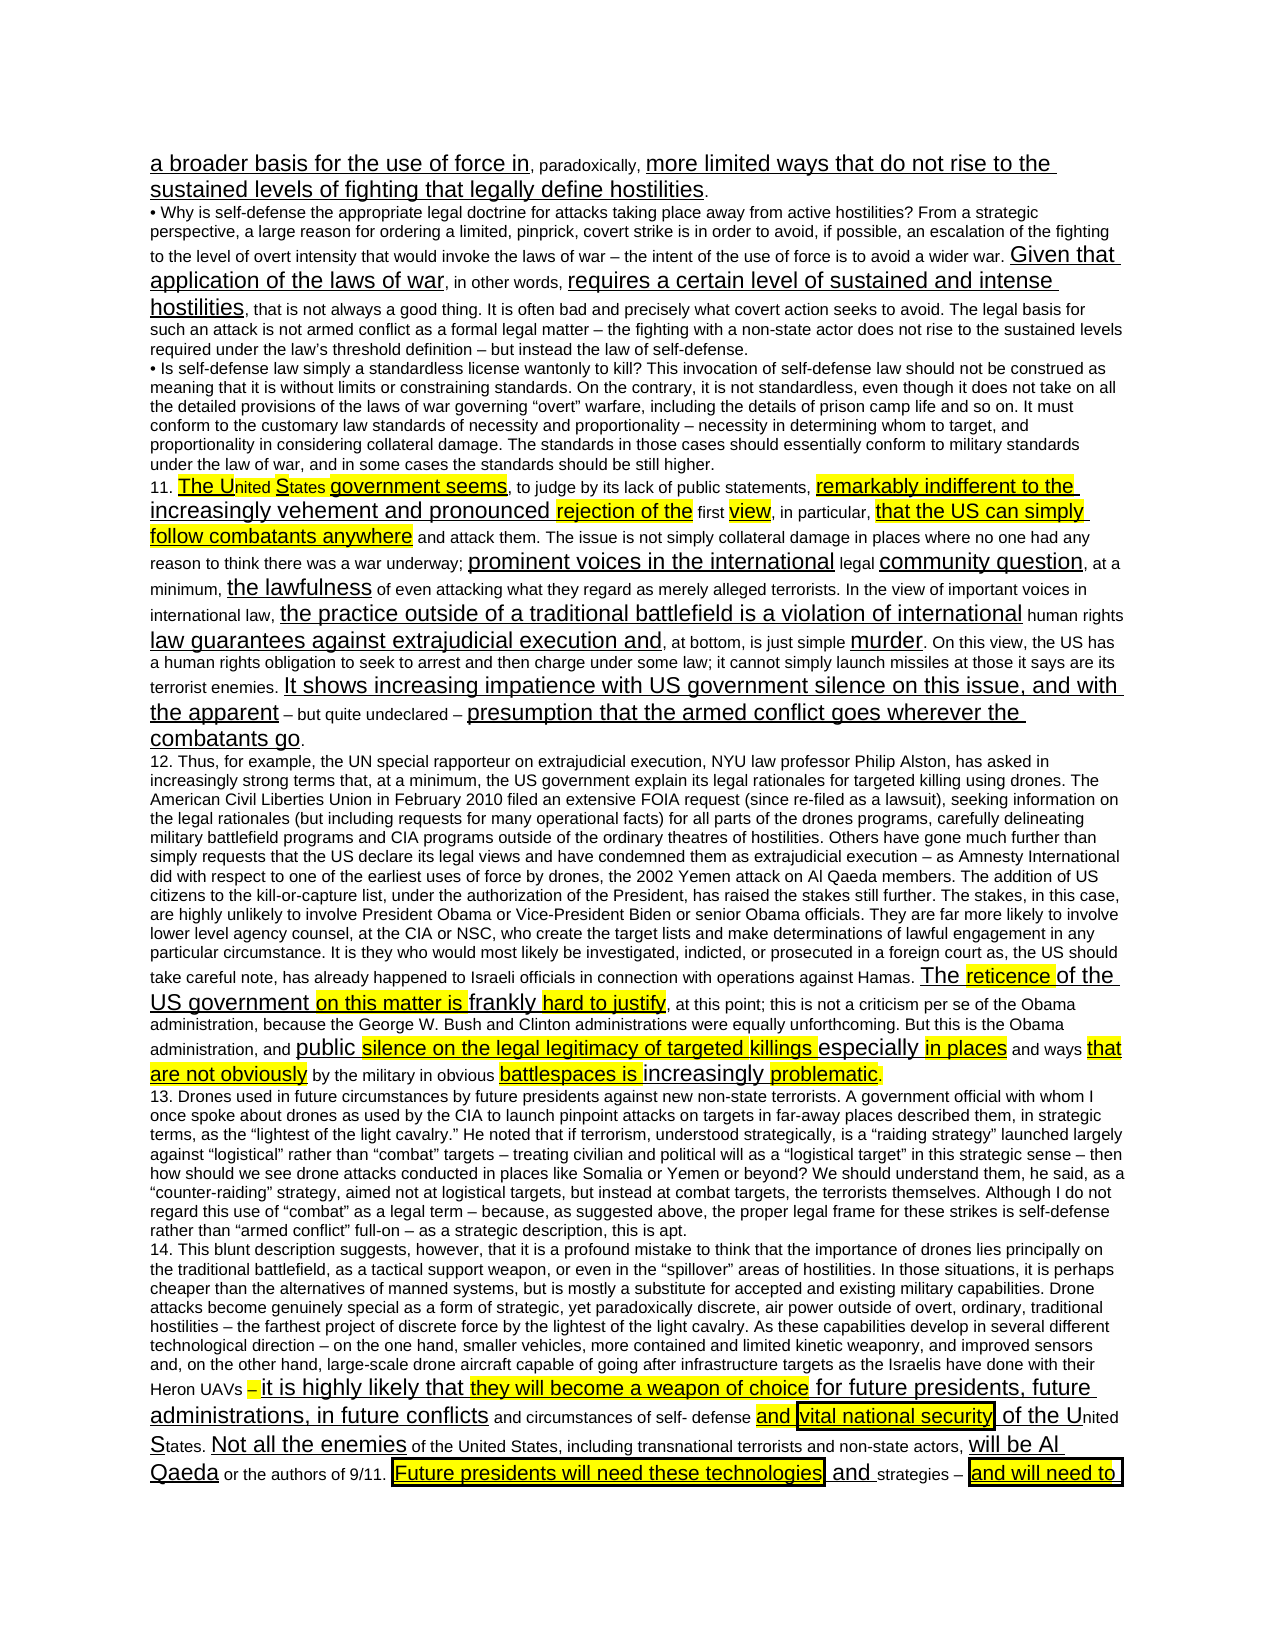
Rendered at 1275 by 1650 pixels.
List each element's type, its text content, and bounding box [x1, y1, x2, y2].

text • Is self-defense law simply a standardless license wantonly to kill? This invocation of self-defense law should not be construed as meaning that it is without limits or constraining standards. On the contrary, it is not standardless, even though it does not take on all the detailed provisions of the laws of war governing “overt” warfare, including the details of prison camp life and so on. It must conform to the customary law standards of necessity and proportionality – necessity in determining whom to target, and proportionality in considering collateral damage. The standards in those cases should essentially conform to military standards under the law of war, and in some cases the standards should be still higher. [150, 358, 1125, 473]
text • Why is self-defense the appropriate legal doctrine for attacks taking place away from active hostilities? From a strategic perspective, a large reason for ordering a limited, pinprick, covert strike is in order to avoid, if possible, an escalation of the fighting to the level of overt intensity that would invoke the laws of war – the intent of the use of force is to avoid a wider war. Given that application of the laws of war, in other words, requires a certain level of sustained and intense hostilities, that is not always a good thing. It is often bad and precisely what covert action seeks to avoid. The legal basis for such an attack is not armed conflict as a formal legal matter – the fighting with a non-state actor does not rise to the sustained levels required under the law’s threshold definition – but instead the law of self-defense. [150, 203, 1125, 358]
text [150, 150, 1125, 203]
text 11. The United States government seems, to judge by its lack of public statements, remarkably indifferent to the increasingly vehement and pronounced rejection of the first view, in particular, that the US can simply follow combatants anywhere and attack them. The issue is not simply collateral damage in places where no one had any reason to think there was a war underway; prominent voices in the international legal community question, at a minimum, the lawfulness of even attacking what they regard as merely alleged terrorists. In the view of important voices in international law, the practice outside of a traditional battlefield is a violation of international human rights law guarantees against extrajudicial execution and, at bottom, is just simple murder. On this view, the US has a human rights obligation to seek to arrest and then charge under some law; it cannot simply launch missiles at those it says are its terrorist enemies. It shows increasing impatience with US government silence on this issue, and with the apparent – but quite undeclared – presumption that the armed conflict goes wherever the combatants go. [150, 473, 1125, 751]
text 13. Drones used in future circumstances by future presidents against new non-state terrorists. A government official with whom I once spoke about drones as used by the CIA to launch pinpoint attacks on targets in far-away places described them, in strategic terms, as the “lightest of the light cavalry.” He noted that if terrorism, understood strategically, is a “raiding strategy” launched largely against “logistical” rather than “combat” targets – treating civilian and political will as a “logistical target” in this strategic sense – then how should we see drone attacks conducted in places like Somalia or Yemen or beyond? We should understand them, he said, as a “counter-raiding” strategy, aimed not at logistical targets, but instead at combat targets, the terrorists themselves. Although I do not regard this use of “combat” as a legal term – because, as suggested above, the proper legal frame for these strikes is self-defense rather than “armed conflict” full-on – as a strategic description, this is apt. [150, 1087, 1125, 1240]
text 12. Thus, for example, the UN special rapporteur on extrajudicial execution, NYU law professor Philip Alston, has asked in increasingly strong terms that, at a minimum, the US government explain its legal rationales for targeted killing using drones. The American Civil Liberties Union in February 2010 filed an extensive FOIA request (since re-filed as a lawsuit), seeking information on the legal rationales (but including requests for many operational facts) for all parts of the drones programs, carefully delineating military battlefield programs and CIA programs outside of the ordinary theatres of hostilities. Others have gone much further than simply requests that the US declare its legal views and have condemned them as extrajudicial execution – as Amnesty International did with respect to one of the earliest uses of force by drones, the 2002 Yemen attack on Al Qaeda members. The addition of US citizens to the kill-or-capture list, under the authorization of the President, has raised the stakes still further. The stakes, in this case, are highly unlikely to involve President Obama or Vice-President Biden or senior Obama officials. They are far more likely to involve lower level agency counsel, at the CIA or NSC, who create the target lists and make determinations of lawful engagement in any particular circumstance. It is they who would most likely be investigated, indicted, or prosecuted in a foreign court as, the US should take careful note, has already happened to Israeli officials in connection with operations against Hamas. The reticence of the US government on this matter is frankly hard to justify, at this point; this is not a criticism per se of the Obama administration, because the George W. Bush and Clinton administrations were equally unforthcoming. But this is the Obama administration, and public silence on the legal legitimacy of targeted killings especially in places and ways that are not obviously by the military in obvious battlespaces is increasingly problematic. [150, 751, 1125, 1087]
